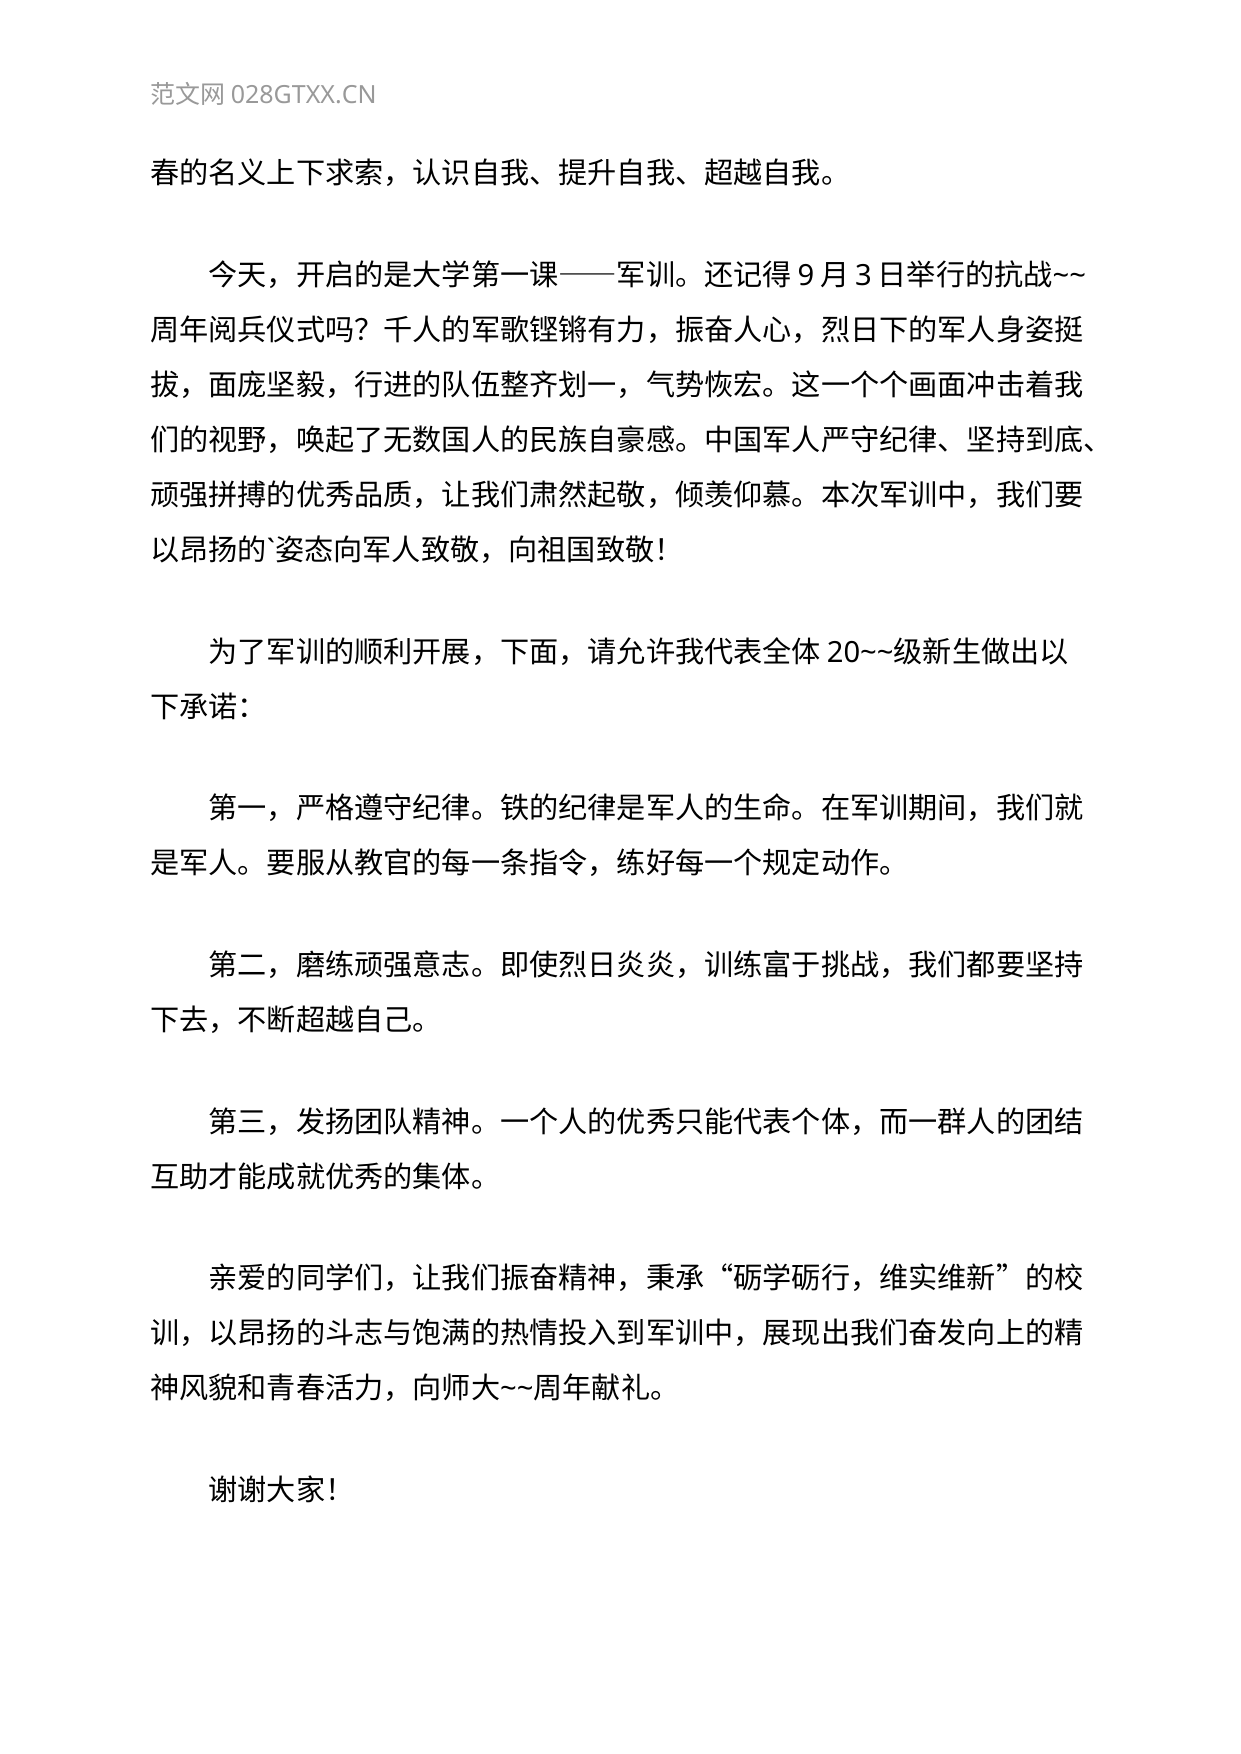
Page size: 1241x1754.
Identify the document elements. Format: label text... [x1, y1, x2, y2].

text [150, 150, 1090, 192]
text 第二，磨练顽强意志。即使烈日炎炎，训练富于挑战，我们都要坚持下去，不断超越自己。 [150, 942, 1090, 1039]
text 为了军训的顺利开展，下面，请允许我代表全体20~~级新生做出以下承诺： [150, 628, 1090, 726]
text 亲爱的同学们，让我们振奋精神，秉承“砺学砺行，维实维新”的校训，以昂扬的斗志与饱满的热情投入到军训中，展现出我们奋发向上的精神风貌和青春活力，向师大~~周年献礼。 [150, 1255, 1090, 1407]
text 今天，开启的是大学第一课——军训。还记得9月3日举行的抗战~~周年阅兵仪式吗？千人的军歌铿锵有力，振奋人心，烈日下的军人身姿挺拔，面庞坚毅，行进的队伍整齐划一，气势恢宏。这一个个画面冲击着我们的视野，唤起了无数国人的民族自豪感。中国军人严守纪律、坚持到底、顽强拼搏的优秀品质，让我们肃然起敬，倾羡仰慕。本次军训中，我们要以昂扬的`姿态向军人致敬，向祖国致敬！ [150, 252, 1090, 569]
text 谢谢大家！ [150, 1467, 1090, 1509]
text 第一，严格遵守纪律。铁的纪律是军人的生命。在军训期间，我们就是军人。要服从教官的每一条指令，练好每一个规定动作。 [150, 785, 1090, 882]
text 第三，发扬团队精神。一个人的优秀只能代表个体，而一群人的团结互助才能成就优秀的集体。 [150, 1098, 1090, 1196]
